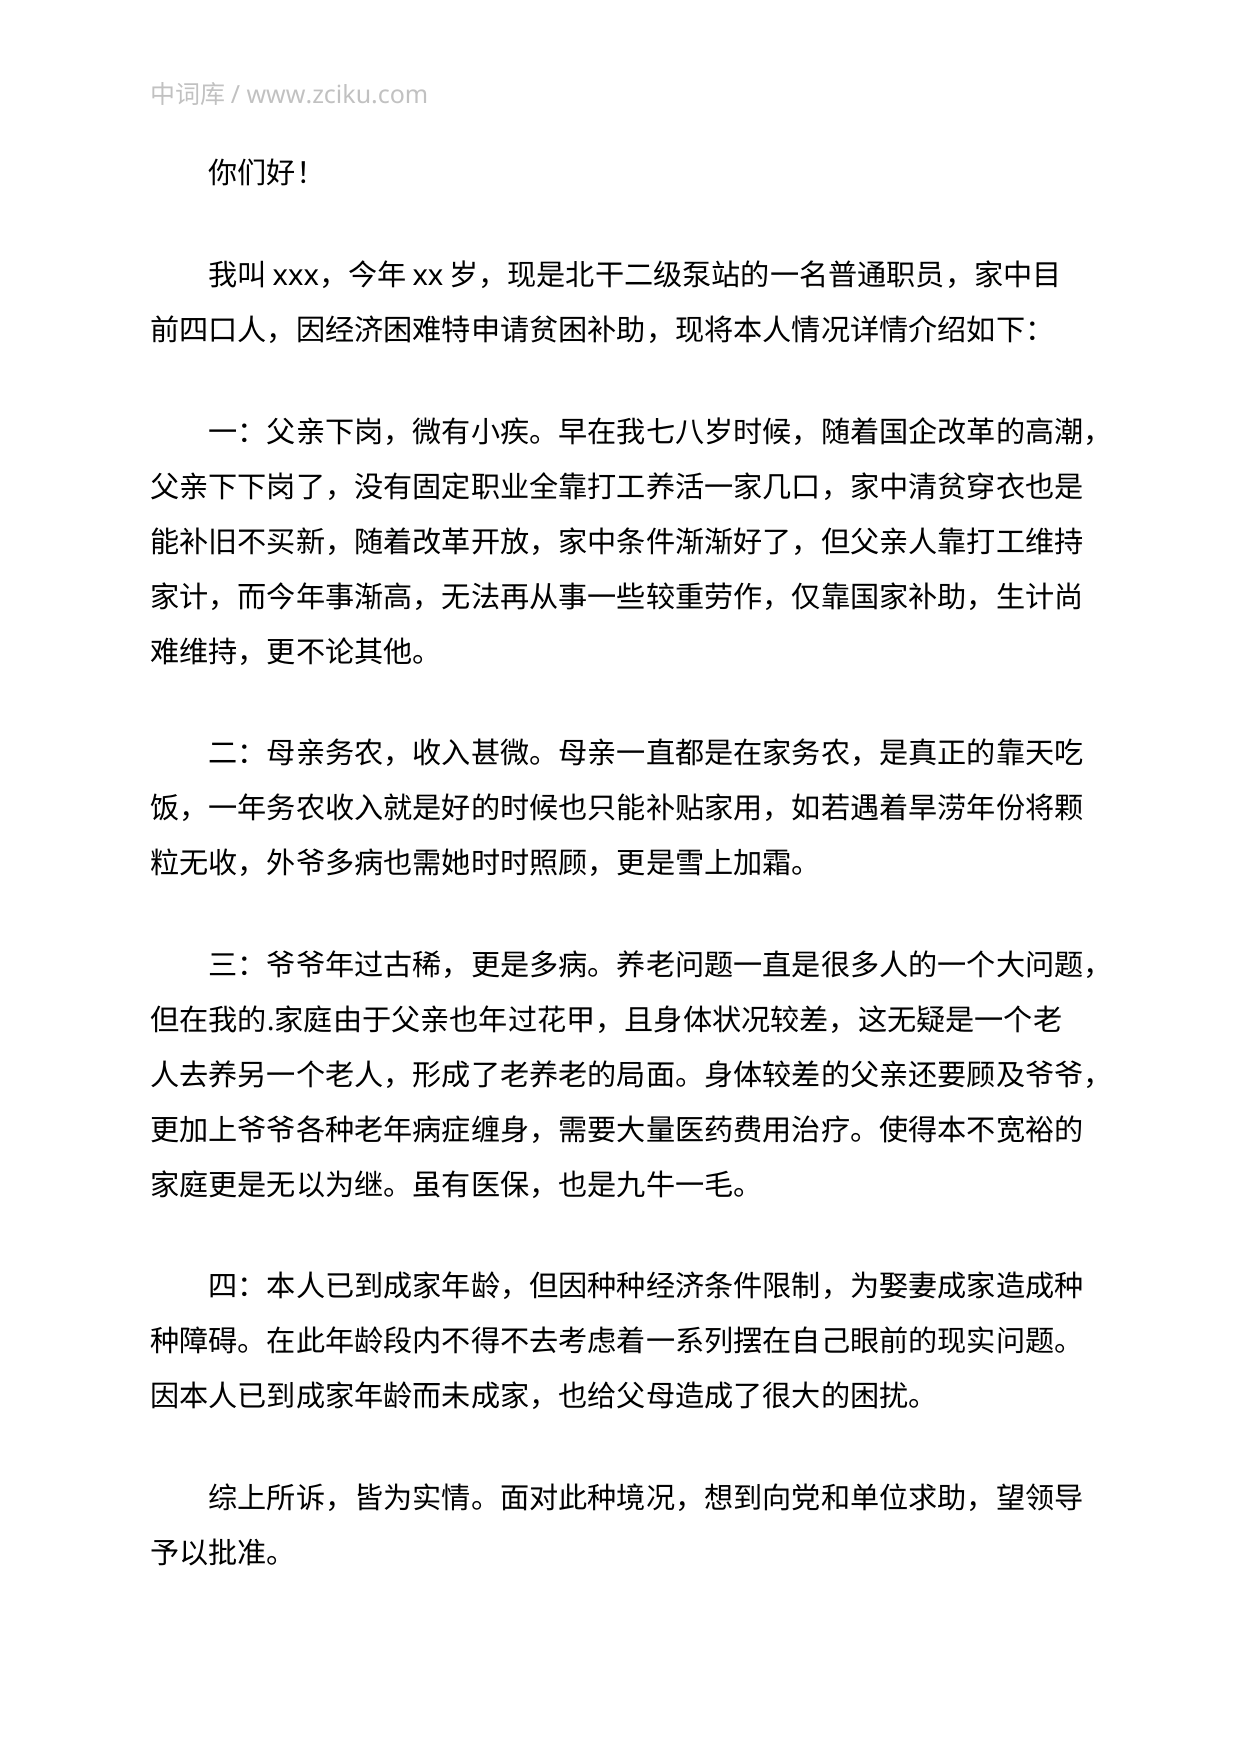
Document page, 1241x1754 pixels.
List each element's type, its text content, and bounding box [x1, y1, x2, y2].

text 一：父亲下岗，微有小疾。早在我七八岁时候，随着国企改革的高潮，父亲下下岗了，没有固定职业全靠打工养活一家几口，家中清贫穿衣也是能补旧不买新，随着改革开放，家中条件渐渐好了，但父亲人靠打工维持家计，而今年事渐高，无法再从事一些较重劳作，仅靠国家补助，生计尚难维持，更不论其他。 [150, 408, 1090, 670]
text 综上所诉，皆为实情。面对此种境况，想到向党和单位求助，望领导予以批准。 [150, 1474, 1090, 1572]
text 二：母亲务农，收入甚微。母亲一直都是在家务农，是真正的靠天吃饭，一年务农收入就是好的时候也只能补贴家用，如若遇着旱涝年份将颗粒无收，外爷多病也需她时时照顾，更是雪上加霜。 [150, 730, 1090, 882]
text 四：本人已到成家年龄，但因种种经济条件限制，为娶妻成家造成种种障碍。在此年龄段内不得不去考虑着一系列摆在自己眼前的现实问题。因本人已到成家年龄而未成家，也给父母造成了很大的困扰。 [150, 1263, 1090, 1415]
text 你们好！ [150, 150, 1090, 192]
text 我叫xxx，今年xx岁，现是北干二级泵站的一名普通职员，家中目前四口人，因经济困难特申请贫困补助，现将本人情况详情介绍如下： [150, 252, 1090, 349]
text 三：爷爷年过古稀，更是多病。养老问题一直是很多人的一个大问题，但在我的.家庭由于父亲也年过花甲，且身体状况较差，这无疑是一个老人去养另一个老人，形成了老养老的局面。身体较差的父亲还要顾及爷爷，更加上爷爷各种老年病症缠身，需要大量医药费用治疗。使得本不宽裕的家庭更是无以为继。虽有医保，也是九牛一毛。 [150, 941, 1090, 1203]
